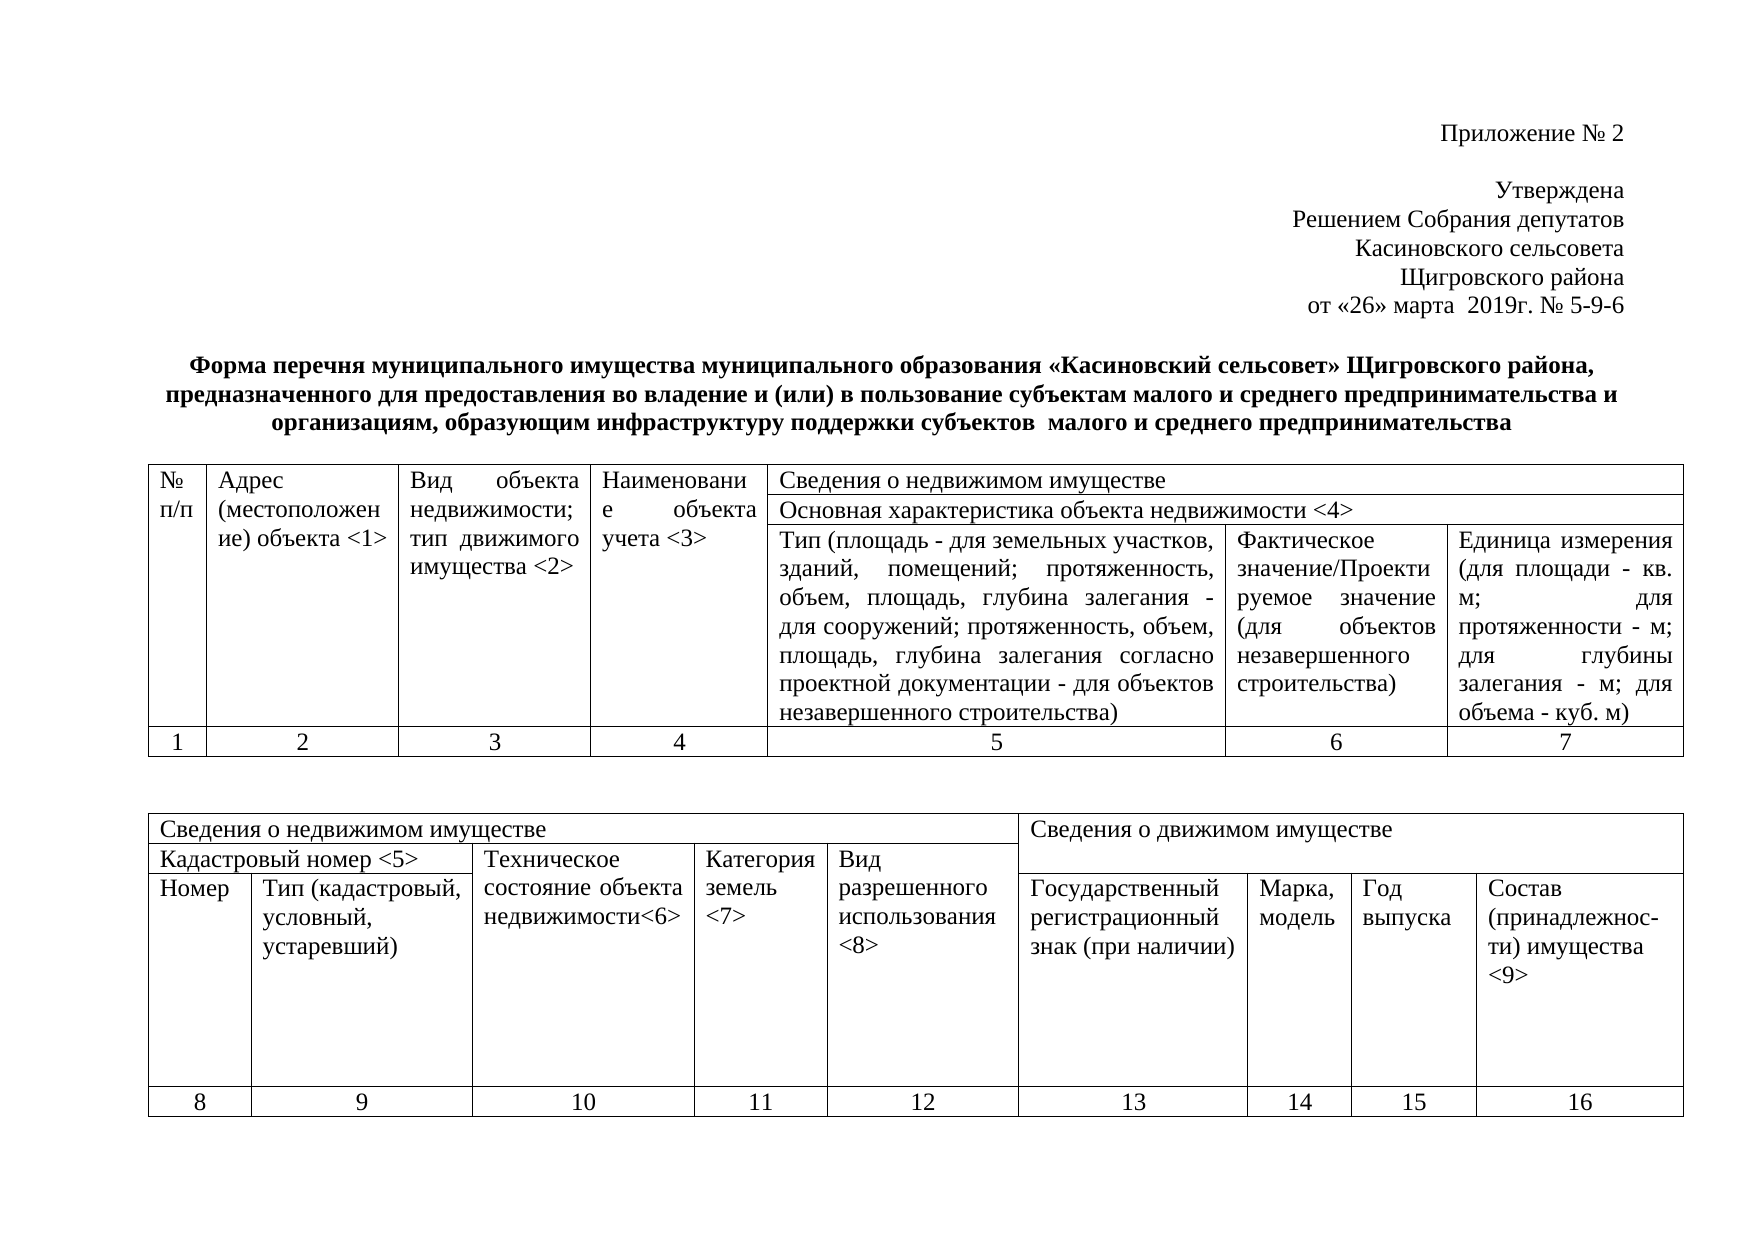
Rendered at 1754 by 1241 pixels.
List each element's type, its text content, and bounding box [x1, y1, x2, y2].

table_cell Основная характеристика объекта недвижимости <4> [768, 495, 1683, 524]
table_cell Кадастровый номер <5> [149, 844, 472, 872]
table_header № п/п [149, 465, 206, 726]
table_cell 13 [1019, 1087, 1247, 1116]
table_cell 5 [768, 727, 1225, 756]
table_header Сведения о недвижимом имуществе [768, 465, 1683, 494]
table_cell 1 [149, 727, 206, 756]
table_cell 2 [207, 727, 398, 756]
table_cell Вид разрешенного использования <8> [828, 844, 1018, 1086]
table_header Сведения о недвижимом имуществе [149, 814, 1018, 843]
table_cell 8 [149, 1087, 251, 1116]
table_cell Состав (принадлежнос-ти) имущества <9> [1477, 874, 1683, 1086]
text Решением Собрания депутатов [1075, 204, 1624, 233]
table_cell Номер [149, 874, 251, 1086]
table_header Сведения о движимом имуществе [1019, 814, 1683, 872]
text Утверждена [1075, 176, 1624, 204]
table_cell 4 [591, 727, 767, 756]
table_cell 9 [252, 1087, 472, 1116]
table_cell Год выпуска [1352, 874, 1476, 1086]
text Щигровского района [1075, 262, 1624, 291]
table_header Наименование объекта учета <3> [591, 465, 767, 726]
table_cell 11 [695, 1087, 827, 1116]
title Форма перечня муниципального имущества муниципального образования «Касиновский сельсовет» Щигровского района, предназначенного для предоставления во владение и (или) в пользование субъектам малого и среднего предпринимательства и организациям, образующим инфраструктуру поддержки субъектов малого и среднего предпринимательства [159, 350, 1624, 436]
text Приложение № 2 [1075, 118, 1624, 147]
table_cell 14 [1248, 1087, 1351, 1116]
table_cell Категория земель <7> [695, 844, 827, 1086]
table_cell Единица измерения (для площади - кв. м; для протяженности - м; для глубины залегания - м; для объема - куб. м) [1448, 525, 1683, 726]
table_cell 16 [1477, 1087, 1683, 1116]
table_cell Тип (кадастровый, условный, устаревший) [252, 874, 472, 1086]
table_cell Фактическое значение/Проектируемое значение (для объектов незавершенного строительства) [1226, 525, 1447, 726]
table_cell 15 [1352, 1087, 1476, 1116]
text Касиновского сельсовета [1075, 233, 1624, 262]
table_cell 6 [1226, 727, 1447, 756]
table_cell Техническое состояние объекта недвижимости<6> [473, 844, 694, 1086]
table_cell Марка, модель [1248, 874, 1351, 1086]
table_cell Тип (площадь - для земельных участков, зданий, помещений; протяженность, объем, площадь, глубина залегания - для сооружений; протяженность, объем, площадь, глубина залегания согласно проектной документации - для объектов незавершенного строительства) [768, 525, 1225, 726]
table_cell 12 [828, 1087, 1018, 1116]
table_cell 3 [399, 727, 590, 756]
text от «26» марта 2019г. № 5-9-6 [1075, 291, 1624, 319]
table_cell Государственный регистрационный знак (при наличии) [1019, 874, 1247, 1086]
table_header Адрес (местоположение) объекта <1> [207, 465, 398, 726]
table_header Вид объекта недвижимости; тип движимого имущества <2> [399, 465, 590, 726]
table_cell 7 [1448, 727, 1683, 756]
table_cell 10 [473, 1087, 694, 1116]
